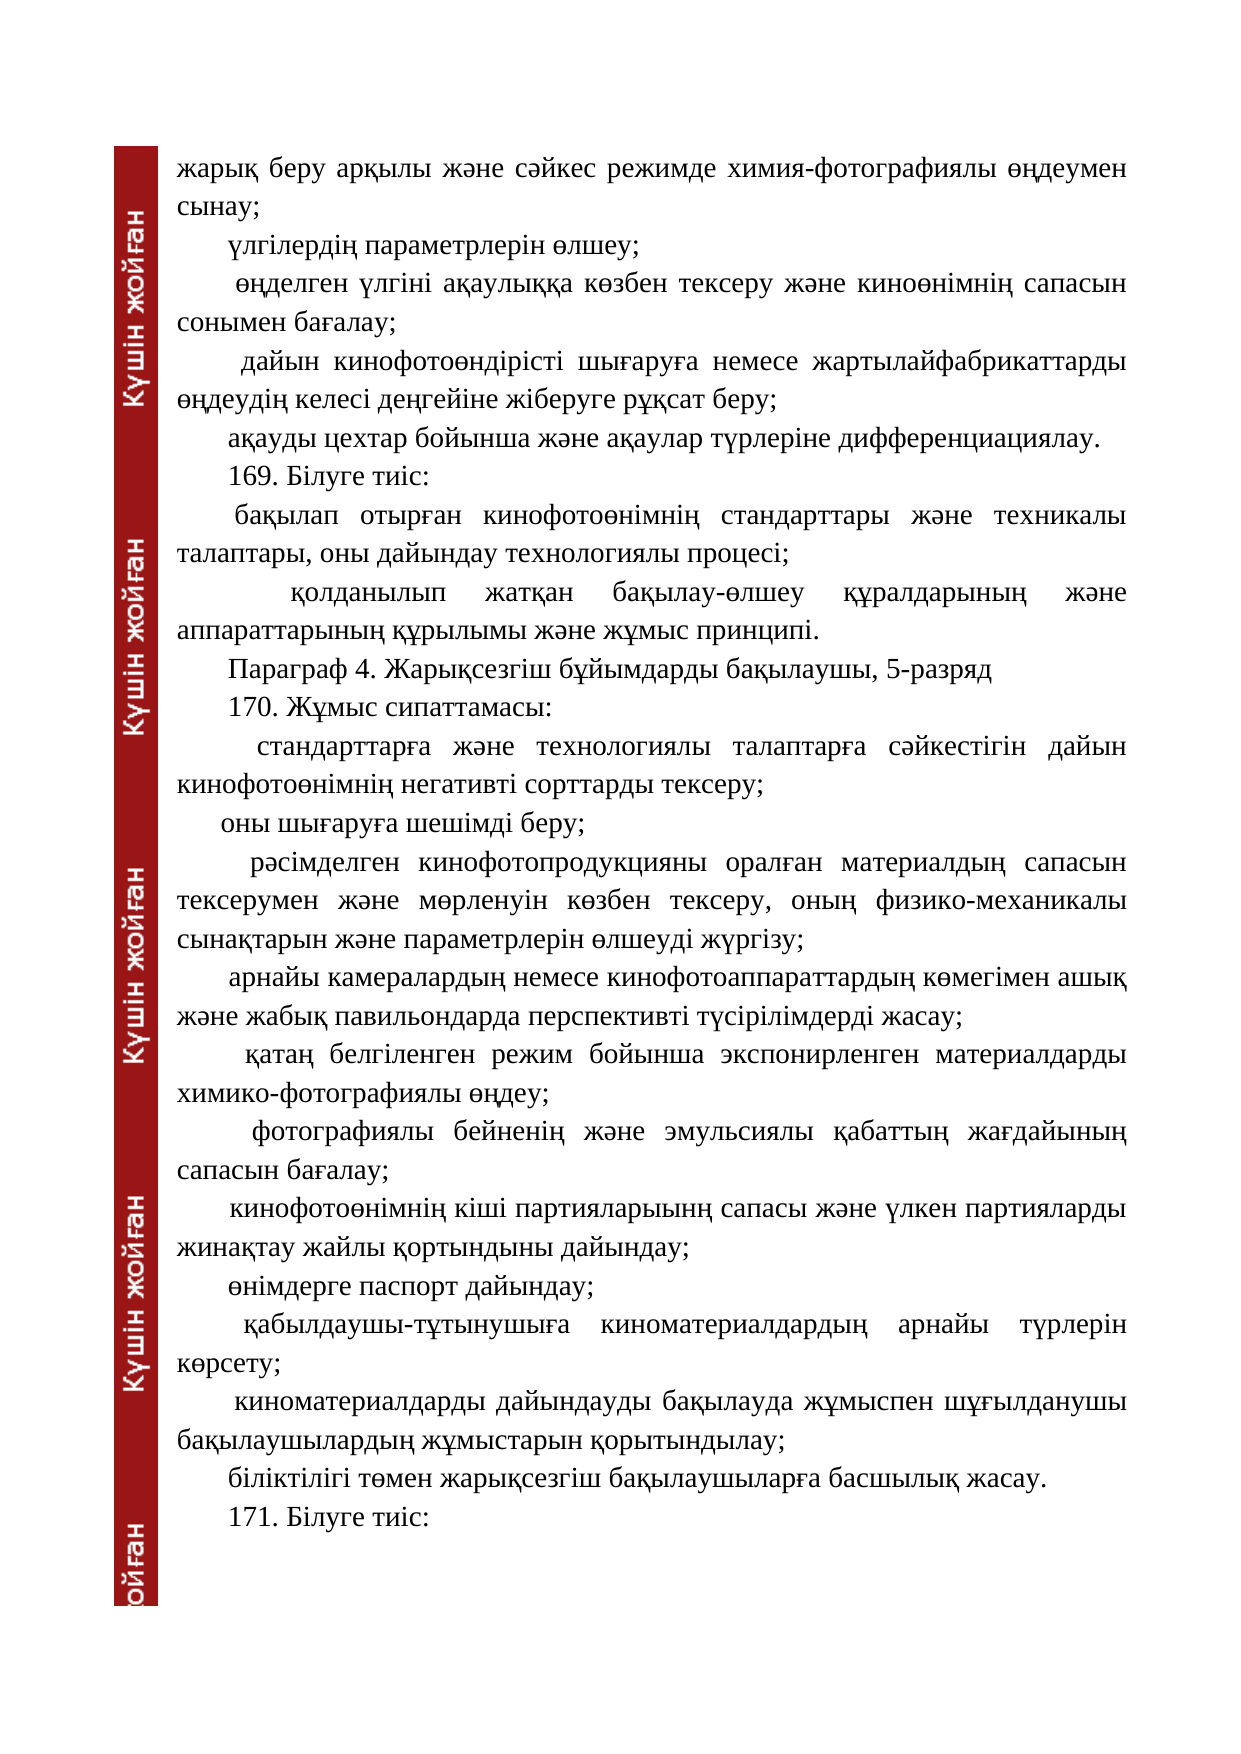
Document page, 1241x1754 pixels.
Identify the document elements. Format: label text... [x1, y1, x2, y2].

text кинофотоөнімнің кіші партияларыынң сапасы және үлкен партияларды жинақтау жайлы қортындыны дайындау; [112, 1191, 1128, 1263]
picture [114, 1263, 158, 1268]
picture [114, 800, 158, 805]
picture [114, 1186, 158, 1191]
picture [114, 338, 158, 343]
picture [114, 415, 158, 420]
text 169. Білуге тиіс: [112, 458, 1128, 492]
picture [114, 646, 158, 651]
picture [114, 1455, 158, 1460]
picture [114, 569, 158, 574]
picture [114, 1494, 158, 1499]
text фотографиялы бейненің және эмульсиялы қабаттың жағдайының сапасын бағалау; [112, 1113, 1128, 1186]
picture [114, 146, 158, 150]
picture [114, 453, 158, 458]
text ақауды цехтар бойынша және ақаулар түрлеріне дифференциациялау. [112, 420, 1128, 453]
picture [114, 1378, 158, 1383]
picture [114, 1301, 158, 1306]
picture [114, 839, 158, 844]
picture [114, 723, 158, 728]
picture [114, 222, 158, 227]
picture [114, 954, 158, 959]
text рәсімделген кинофотопродукцияны оралған материалдың сапасын тексерумен және мөрленуін көзбен тексеру, оның физико-механикалы сынақтарын және параметрлерін өлшеуді жүргізу; [112, 844, 1128, 954]
text дайын кинофотоөндірісті шығаруға немесе жартылайфабрикаттарды өңдеудің келесі деңгейіне жіберуге рұқсат беру; [112, 343, 1128, 415]
picture [114, 1031, 158, 1036]
text қабылдаушы-тұтынушыға киноматериалдардың арнайы түрлерін көрсету; [112, 1306, 1128, 1378]
text біліктілігі төмен жарықсезгіш бақылаушыларға басшылық жасау. [112, 1460, 1128, 1494]
picture [114, 1532, 158, 1606]
text бақылап отырған кинофотоөнімнің стандарттары және техникалы талаптары, оны дайындау технологиялы процесі; [112, 497, 1128, 569]
text оны шығаруға шешімді беру; [112, 805, 1128, 839]
text 171. Білуге тиіс: [112, 1499, 1128, 1532]
text үлгілердің параметрлерін өлшеу; [112, 227, 1128, 261]
picture [114, 261, 158, 266]
text өңделген үлгіні ақаулыққа көзбен тексеру және киноөнімнің сапасын сонымен бағалау; [112, 266, 1128, 338]
text стандарттарға және технологиялы талаптарға сәйкестігін дайын кинофотоөнімнің негативті сорттарды тексеру; [112, 728, 1128, 800]
text өнімдерге паспорт дайындау; [112, 1268, 1128, 1301]
picture [114, 1108, 158, 1113]
text қолданылып жатқан бақылау-өлшеу құралдарының және аппараттарының құрылымы және жұмыс принципі. [112, 574, 1128, 646]
picture [114, 492, 158, 497]
text арнайы камералардың немесе кинофотоаппараттардың көмегімен ашық және жабық павильондарда перспективті түсірілімдерді жасау; [112, 959, 1128, 1031]
text 170. Жұмыс сипаттамасы: [112, 689, 1128, 723]
text киноматериалдарды дайындауды бақылауда жұмыспен шұғылданушы бақылаушылардың жұмыстарын қорытындылау; [112, 1383, 1128, 1455]
text Параграф 4. Жарықсезгіш бұйымдарды бақылаушы, 5-разряд [112, 651, 1128, 684]
text қатаң белгіленген режим бойынша экспонирленген материалдарды химико-фотографиялы өңдеу; [112, 1036, 1128, 1108]
picture [114, 684, 158, 689]
